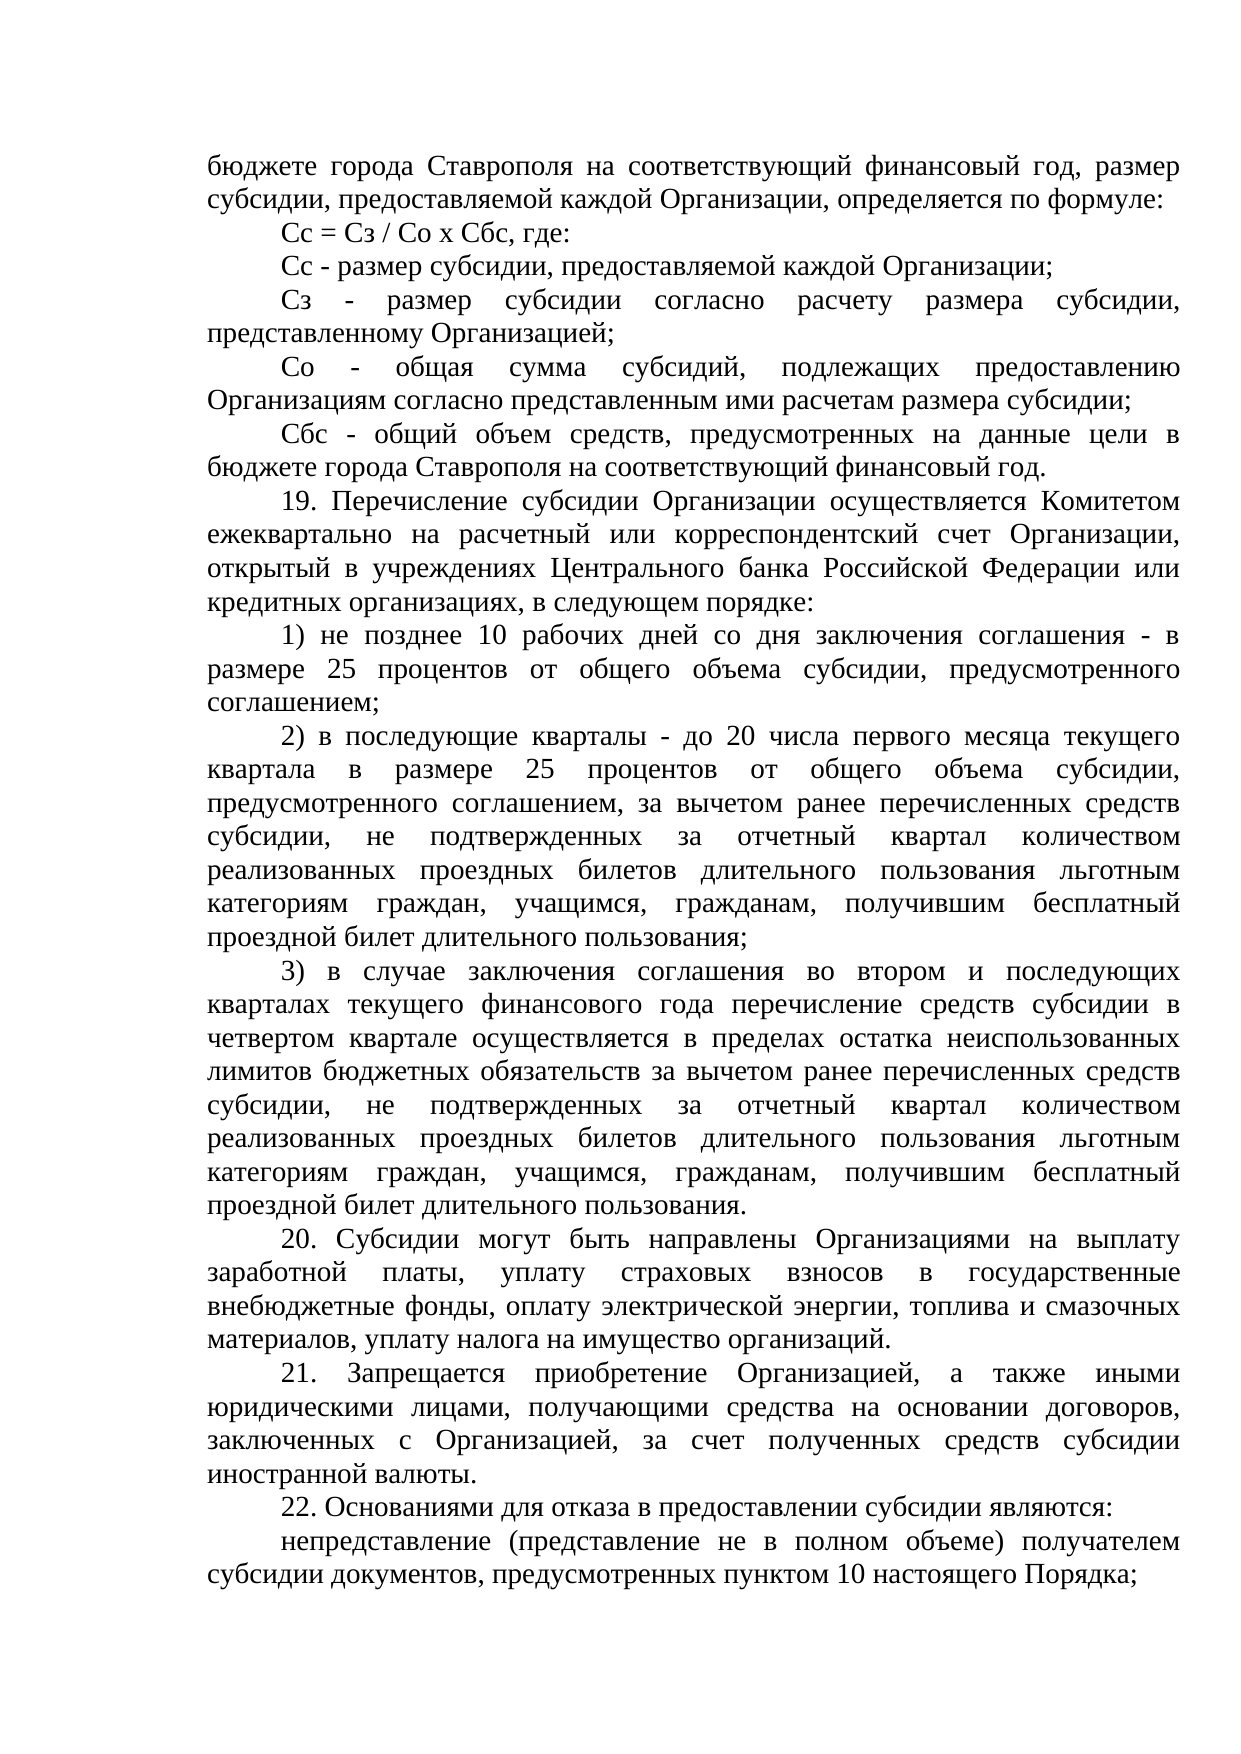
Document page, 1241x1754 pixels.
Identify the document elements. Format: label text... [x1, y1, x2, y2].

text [207, 148, 1181, 215]
text Сбс - общий объем средств, предусмотренных на данные цели в бюджете города Ставрополя на соответствующий финансовый год. [207, 416, 1181, 483]
text Со - общая сумма субсидий, подлежащих предоставлению Организациям согласно представленным ими расчетам размера субсидии; [207, 349, 1181, 416]
text 20. Субсидии могут быть направлены Организациями на выплату заработной платы, уплату страховых взносов в государственные внебюджетные фонды, оплату электрической энергии, топлива и смазочных материалов, уплату налога на имущество организаций. [207, 1221, 1181, 1355]
text Сс = Сз / Со x Сбс, где: [207, 215, 1181, 248]
text 19. Перечисление субсидии Организации осуществляется Комитетом ежеквартально на расчетный или корреспондентский счет Организации, открытый в учреждениях Центрального банка Российской Федерации или кредитных организациях, в следующем порядке: [207, 483, 1181, 617]
text 21. Запрещается приобретение Организацией, а также иными юридическими лицами, получающими средства на основании договоров, заключенных с Организацией, за счет полученных средств субсидии иностранной валюты. [207, 1355, 1181, 1489]
text 2) в последующие кварталы - до 20 числа первого месяца текущего квартала в размере 25 процентов от общего объема субсидии, предусмотренного соглашением, за вычетом ранее перечисленных средств субсидии, не подтвержденных за отчетный квартал количеством реализованных проездных билетов длительного пользования льготным категориям граждан, учащимся, гражданам, получившим бесплатный проездной билет длительного пользования; [207, 718, 1181, 953]
text 22. Основаниями для отказа в предоставлении субсидии являются: [207, 1489, 1181, 1523]
text 1) не позднее 10 рабочих дней со дня заключения соглашения - в размере 25 процентов от общего объема субсидии, предусмотренного соглашением; [207, 617, 1181, 718]
text 3) в случае заключения соглашения во втором и последующих кварталах текущего финансового года перечисление средств субсидии в четвертом квартале осуществляется в пределах остатка неиспользованных лимитов бюджетных обязательств за вычетом ранее перечисленных средств субсидии, не подтвержденных за отчетный квартал количеством реализованных проездных билетов длительного пользования льготным категориям граждан, учащимся, гражданам, получившим бесплатный проездной билет длительного пользования. [207, 953, 1181, 1221]
text Сс - размер субсидии, предоставляемой каждой Организации; [207, 248, 1181, 282]
text Сз - размер субсидии согласно расчету размера субсидии, представленному Организацией; [207, 282, 1181, 349]
text непредставление (представление не в полном объеме) получателем субсидии документов, предусмотренных пунктом 10 настоящего Порядка; [207, 1523, 1181, 1590]
